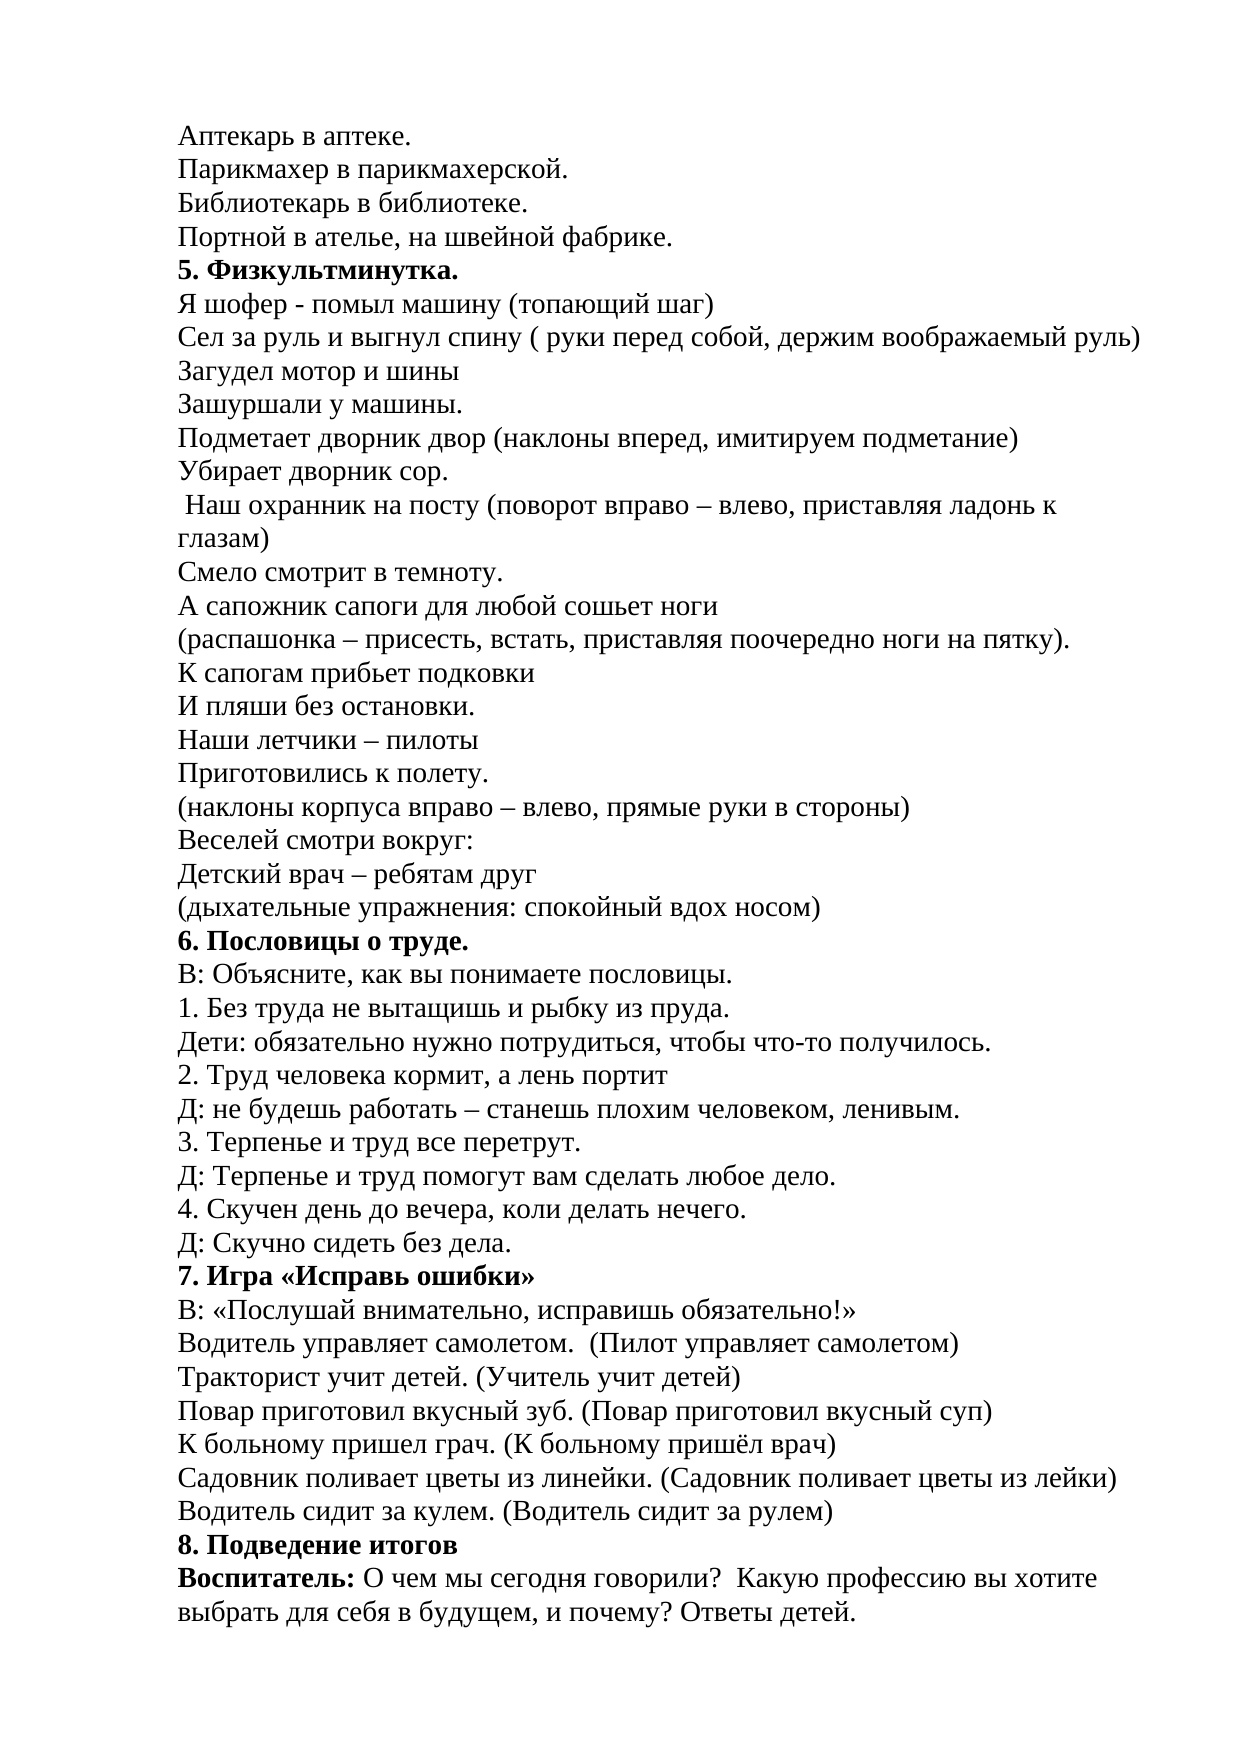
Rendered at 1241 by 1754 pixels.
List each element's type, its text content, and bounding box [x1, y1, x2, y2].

text 7. Игра «Исправь ошибки» [177, 1258, 1152, 1292]
text 5. Физкультминутка. [177, 252, 1152, 286]
text (наклоны корпуса вправо – влево, прямые руки в стороны) [177, 789, 1152, 822]
text Портной в ателье, на швейной фабрике. [177, 219, 1152, 252]
text Д: Терпенье и труд помогут вам сделать любое дело. [177, 1158, 1152, 1191]
text 3. Терпенье и труд все перетрут. [177, 1124, 1152, 1158]
text Наши летчики – пилоты [177, 722, 1152, 755]
text Смело смотрит в темноту. [177, 554, 1152, 588]
text Воспитатель: О чем мы сегодня говорили? Какую профессию вы хотите выбрать для себя в будущем, и почему? Ответы детей. [177, 1560, 1152, 1627]
text Садовник поливает цветы из линейки. (Садовник поливает цветы из лейки) [177, 1460, 1152, 1493]
text Я шофер - помыл машину (топающий шаг) [177, 286, 1152, 319]
text Библиотекарь в библиотеке. [177, 185, 1152, 219]
text Приготовились к полету. [177, 755, 1152, 789]
text Детский врач – ребятам друг [177, 856, 1152, 889]
text Повар приготовил вкусный зуб. (Повар приготовил вкусный суп) [177, 1393, 1152, 1426]
text Водитель сидит за кулем. (Водитель сидит за рулем) [177, 1493, 1152, 1527]
text Веселей смотри вокруг: [177, 822, 1152, 856]
text Аптекарь в аптеке. [177, 118, 1152, 152]
text В: Объясните, как вы понимаете пословицы. [177, 957, 1152, 990]
text (дыхательные упражнения: спокойный вдох носом) [177, 889, 1152, 923]
text Наш охранник на посту (поворот вправо – влево, приставляя ладонь к глазам) [177, 487, 1152, 554]
text (распашонка – присесть, встать, приставляя поочередно ноги на пятку). [177, 621, 1152, 655]
text Д: не будешь работать – станешь плохим человеком, ленивым. [177, 1091, 1152, 1124]
text Зашуршали у машины. [177, 386, 1152, 420]
text А сапожник сапоги для любой сошьет ноги [177, 588, 1152, 621]
text К больному пришел грач. (К больному пришёл врач) [177, 1426, 1152, 1460]
text 2. Труд человека кормит, а лень портит [177, 1057, 1152, 1091]
text Водитель управляет самолетом. (Пилот управляет самолетом) [177, 1326, 1152, 1359]
text 1. Без труда не вытащишь и рыбку из пруда. [177, 990, 1152, 1024]
text Тракторист учит детей. (Учитель учит детей) [177, 1359, 1152, 1393]
text Сел за руль и выгнул спину ( руки перед собой, держим воображаемый руль) [177, 319, 1152, 353]
text И пляши без остановки. [177, 688, 1152, 722]
text Д: Скучно сидеть без дела. [177, 1225, 1152, 1258]
text К сапогам прибьет подковки [177, 655, 1152, 688]
text Подметает дворник двор (наклоны вперед, имитируем подметание) [177, 420, 1152, 453]
text В: «Послушай внимательно, исправишь обязательно!» [177, 1292, 1152, 1326]
text 4. Скучен день до вечера, коли делать нечего. [177, 1191, 1152, 1225]
text Парикмахер в парикмахерской. [177, 152, 1152, 185]
text Дети: обязательно нужно потрудиться, чтобы что-то получилось. [177, 1024, 1152, 1057]
text 8. Подведение итогов [177, 1527, 1152, 1560]
text Убирает дворник сор. [177, 453, 1152, 487]
text 6. Пословицы о труде. [177, 923, 1152, 957]
text Загудел мотор и шины [177, 353, 1152, 386]
